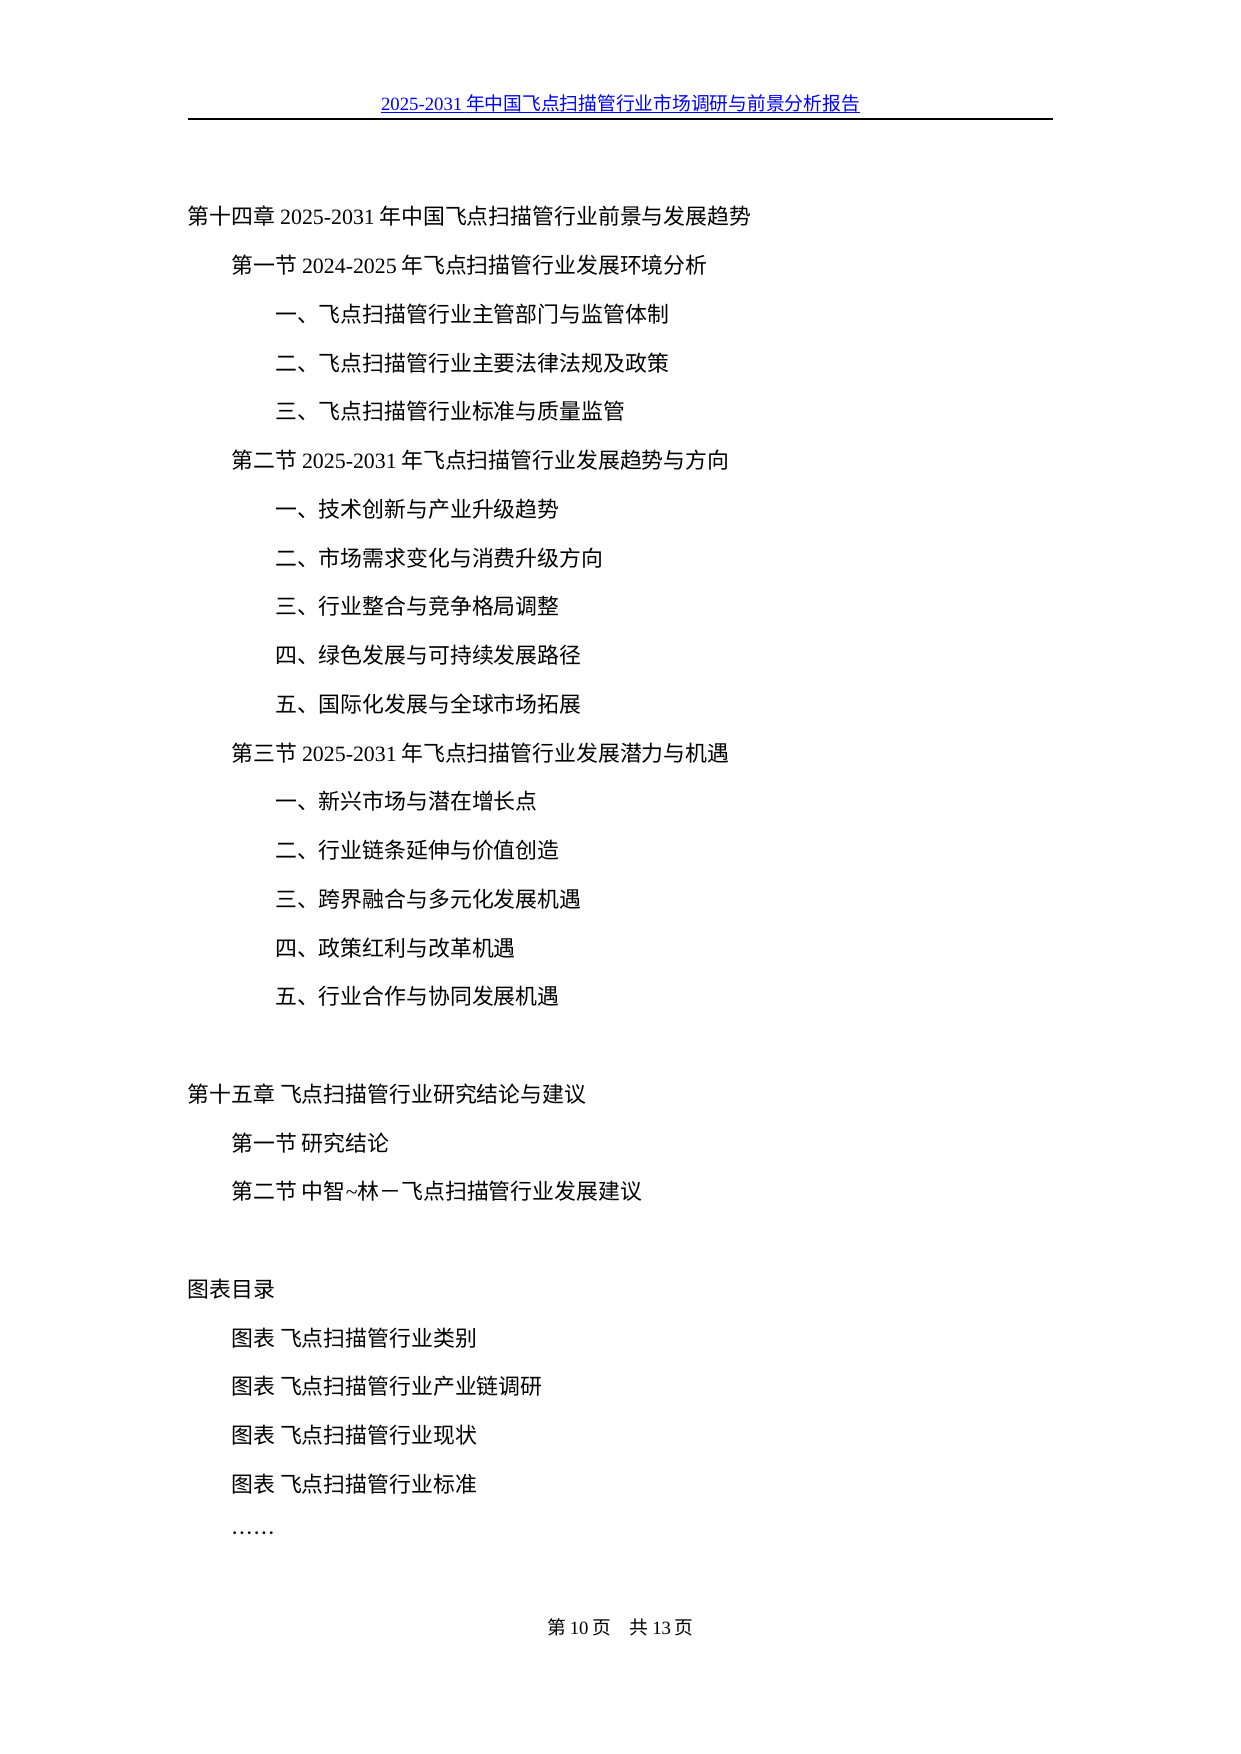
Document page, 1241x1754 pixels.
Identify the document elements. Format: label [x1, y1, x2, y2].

text [187, 150, 1053, 1548]
